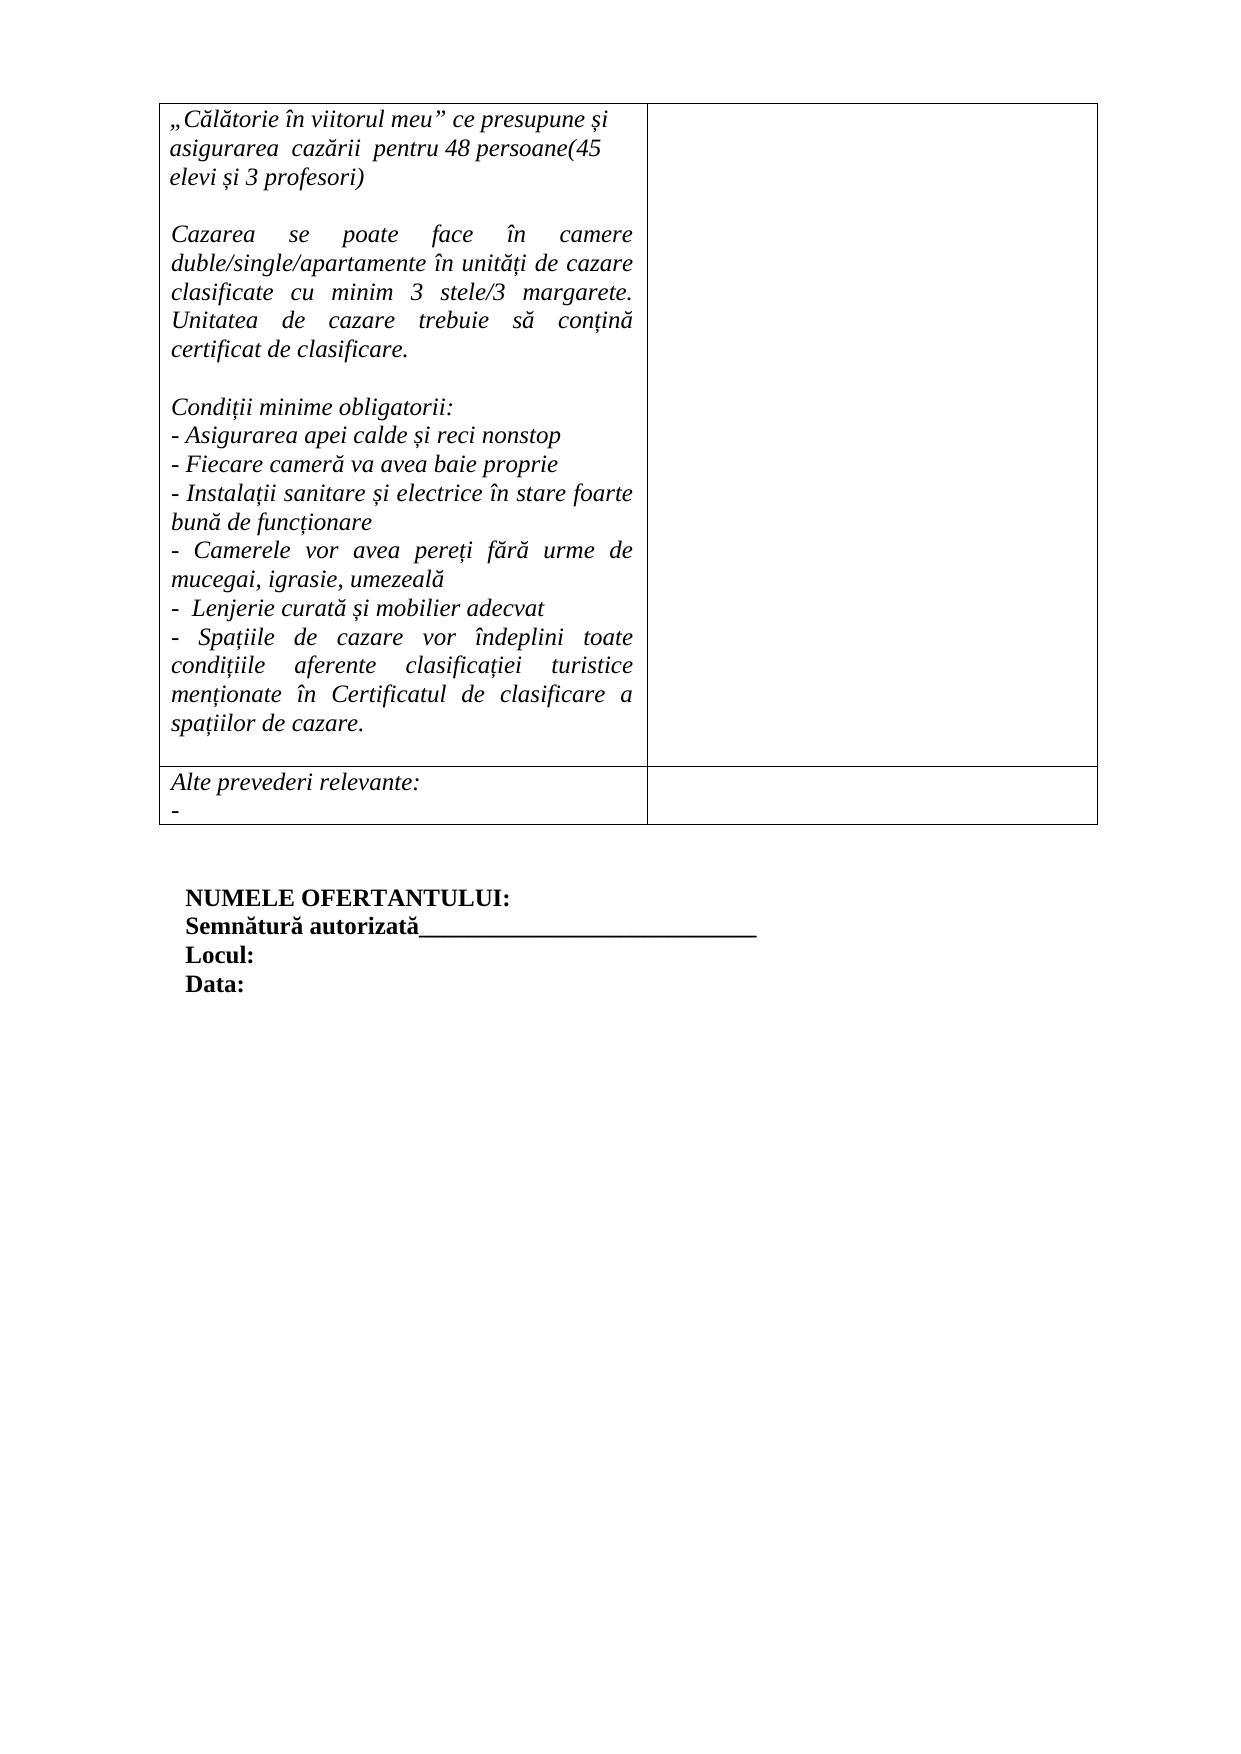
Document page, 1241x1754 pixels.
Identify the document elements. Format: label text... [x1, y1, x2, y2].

table_cell [648, 104, 1097, 766]
text Data: [148, 969, 1122, 998]
text NUMELE OFERTANTULUI: [148, 883, 1122, 911]
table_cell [160, 104, 647, 766]
text Locul: [148, 940, 1122, 969]
table_cell Alte prevederi relevante: - [160, 767, 647, 824]
table_cell [648, 767, 1097, 824]
text Semnătură autorizată___________________________ [148, 911, 1122, 940]
